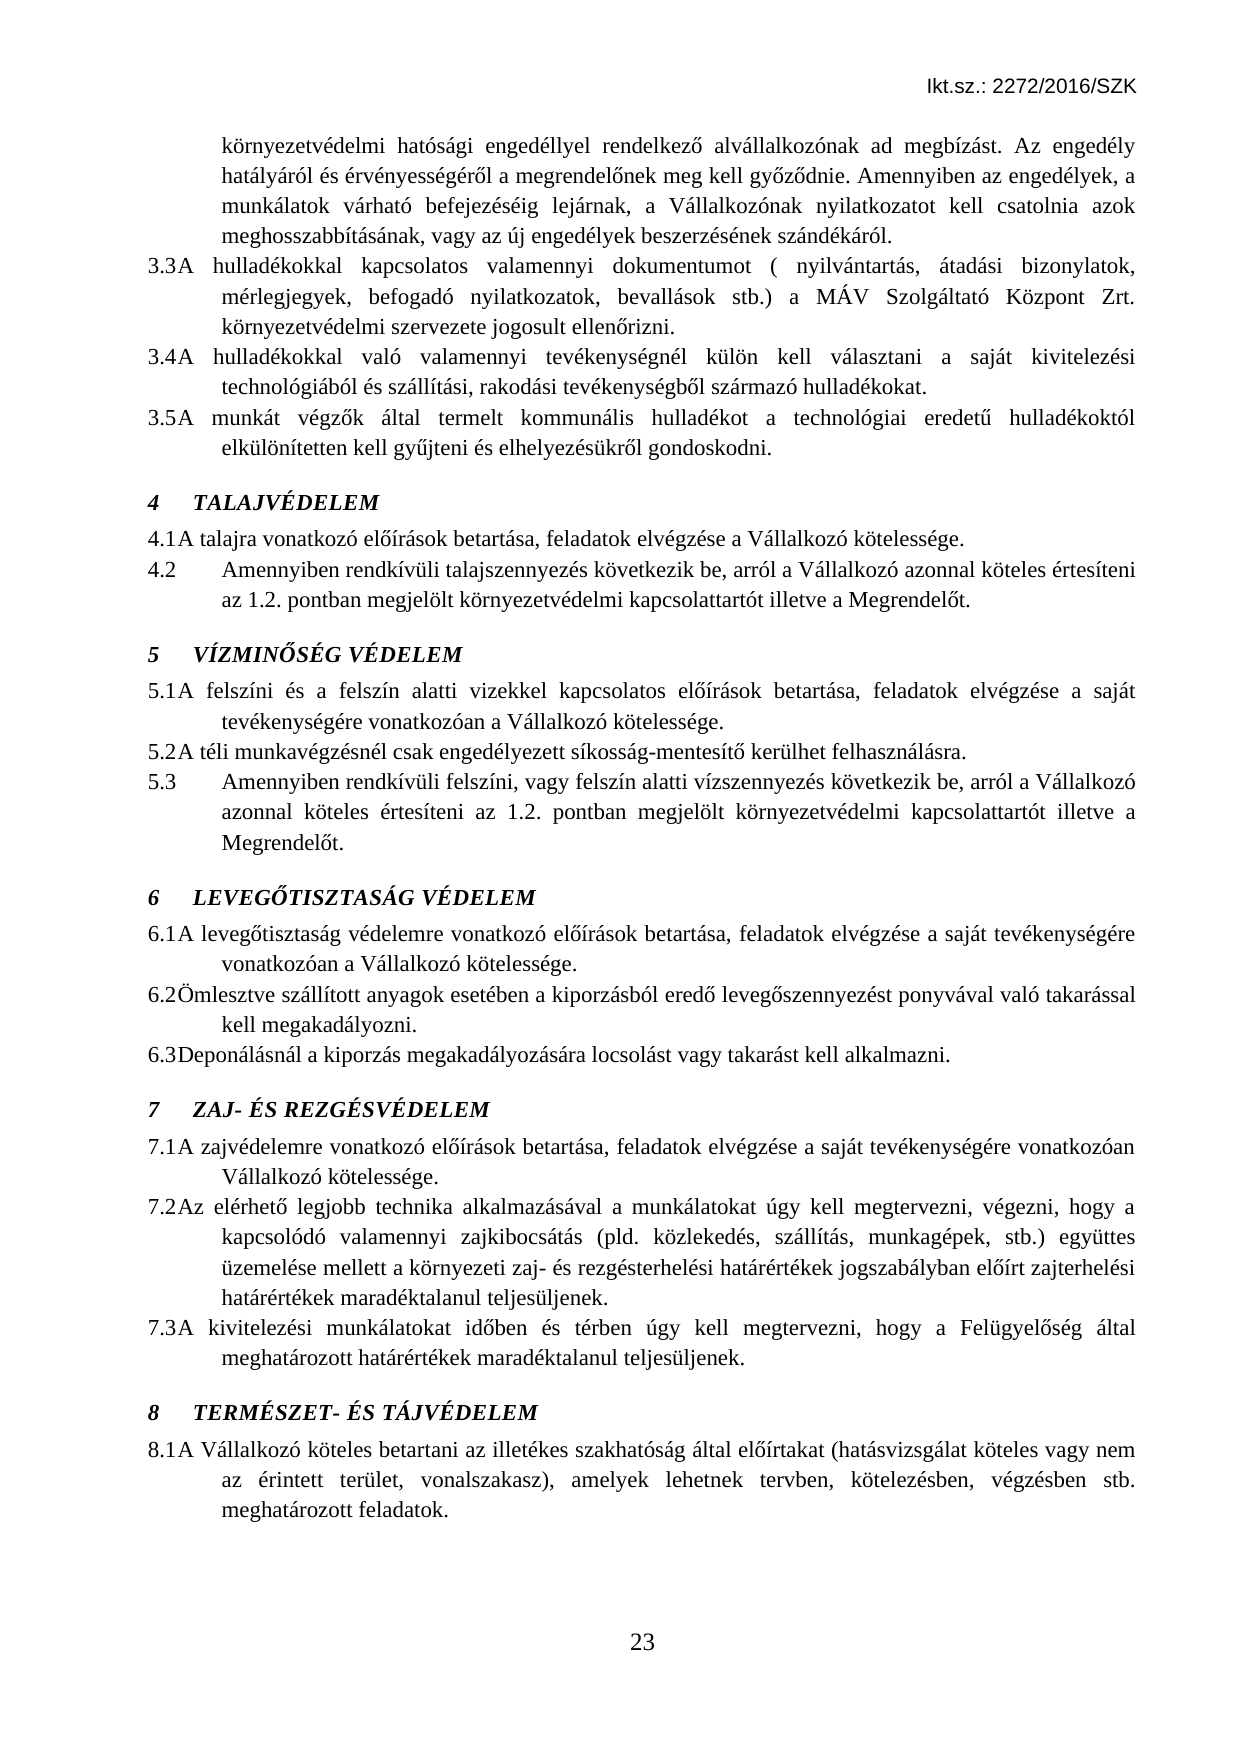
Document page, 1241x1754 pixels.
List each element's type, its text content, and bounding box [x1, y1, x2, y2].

list A zajvédelemre vonatkozó előírások betartása, feladatok elvégzése a saját tevékenységére vonatkozóan Vállalkozó kötelessége. [148, 1133, 1137, 1189]
list A hulladékokkal való valamennyi tevékenységnél külön kell választani a saját kivitelezési technológiából és szállítási, rakodási tevékenységből származó hulladékokat. [148, 343, 1137, 400]
list A munkát végzők által termelt kommunális hulladékot a technológiai eredetű hulladékoktól elkülönítetten kell gyűjteni és elhelyezésükről gondoskodni. [148, 404, 1137, 460]
subtitle Természet- és tájvédelem [148, 1399, 1137, 1426]
subtitle Talajvédelem [148, 489, 1137, 515]
list A talajra vonatkozó előírások betartása, feladatok elvégzése a Vállalkozó kötelessége. [148, 526, 1137, 552]
list A levegőtisztaság védelemre vonatkozó előírások betartása, feladatok elvégzése a saját tevékenységére vonatkozóan a Vállalkozó kötelessége. [148, 920, 1137, 977]
list A Vállalkozó köteles betartani az illetékes szakhatóság által előírtakat (hatásvizsgálat köteles vagy nem az érintett terület, vonalszakasz), amelyek lehetnek tervben, kötelezésben, végzésben stb. meghatározott feladatok. [148, 1436, 1137, 1523]
subtitle Zaj- és rezgésvédelem [148, 1096, 1137, 1123]
subtitle Vízminőség védelem [148, 641, 1137, 667]
list A kivitelezési munkálatokat időben és térben úgy kell megtervezni, hogy a Felügyelőség által meghatározott határértékek maradéktalanul teljesüljenek. [148, 1314, 1137, 1371]
list A felszíni és a felszín alatti vizekkel kapcsolatos előírások betartása, feladatok elvégzése a saját tevékenységére vonatkozóan a Vállalkozó kötelessége. [148, 678, 1137, 734]
list Deponálásnál a kiporzás megakadályozására locsolást vagy takarást kell alkalmazni. [148, 1041, 1137, 1067]
list Amennyiben rendkívüli talajszennyezés következik be, arról a Vállalkozó azonnal köteles értesíteni az 1.2. pontban megjelölt környezetvédelmi kapcsolattartót illetve a Megrendelőt. [148, 556, 1137, 612]
list Amennyiben rendkívüli felszíni, vagy felszín alatti vízszennyezés következik be, arról a Vállalkozó azonnal köteles értesíteni az 1.2. pontban megjelölt környezetvédelmi kapcsolattartót illetve a Megrendelőt. [148, 768, 1137, 855]
list Az elérhető legjobb technika alkalmazásával a munkálatokat úgy kell megtervezni, végezni, hogy a kapcsolódó valamennyi zajkibocsátás (pld. közlekedés, szállítás, munkagépek, stb.) együttes üzemelése mellett a környezeti zaj- és rezgésterhelési határértékek jogszabályban előírt zajterhelési határértékek maradéktalanul teljesüljenek. [148, 1193, 1137, 1310]
list Ömlesztve szállított anyagok esetében a kiporzásból eredő levegőszennyezést ponyvával való takarással kell megakadályozni. [148, 981, 1137, 1037]
subtitle Levegőtisztaság védelem [148, 884, 1137, 910]
list A hulladékokkal kapcsolatos valamennyi dokumentumot ( nyilvántartás, átadási bizonylatok, mérlegjegyek, befogadó nyilatkozatok, bevallások stb.) a MÁV Szolgáltató Központ Zrt. környezetvédelmi szervezete jogosult ellenőrizni. [148, 253, 1137, 339]
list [148, 132, 1137, 249]
list A téli munkavégzésnél csak engedélyezett síkosság-mentesítő kerülhet felhasználásra. [148, 738, 1137, 764]
